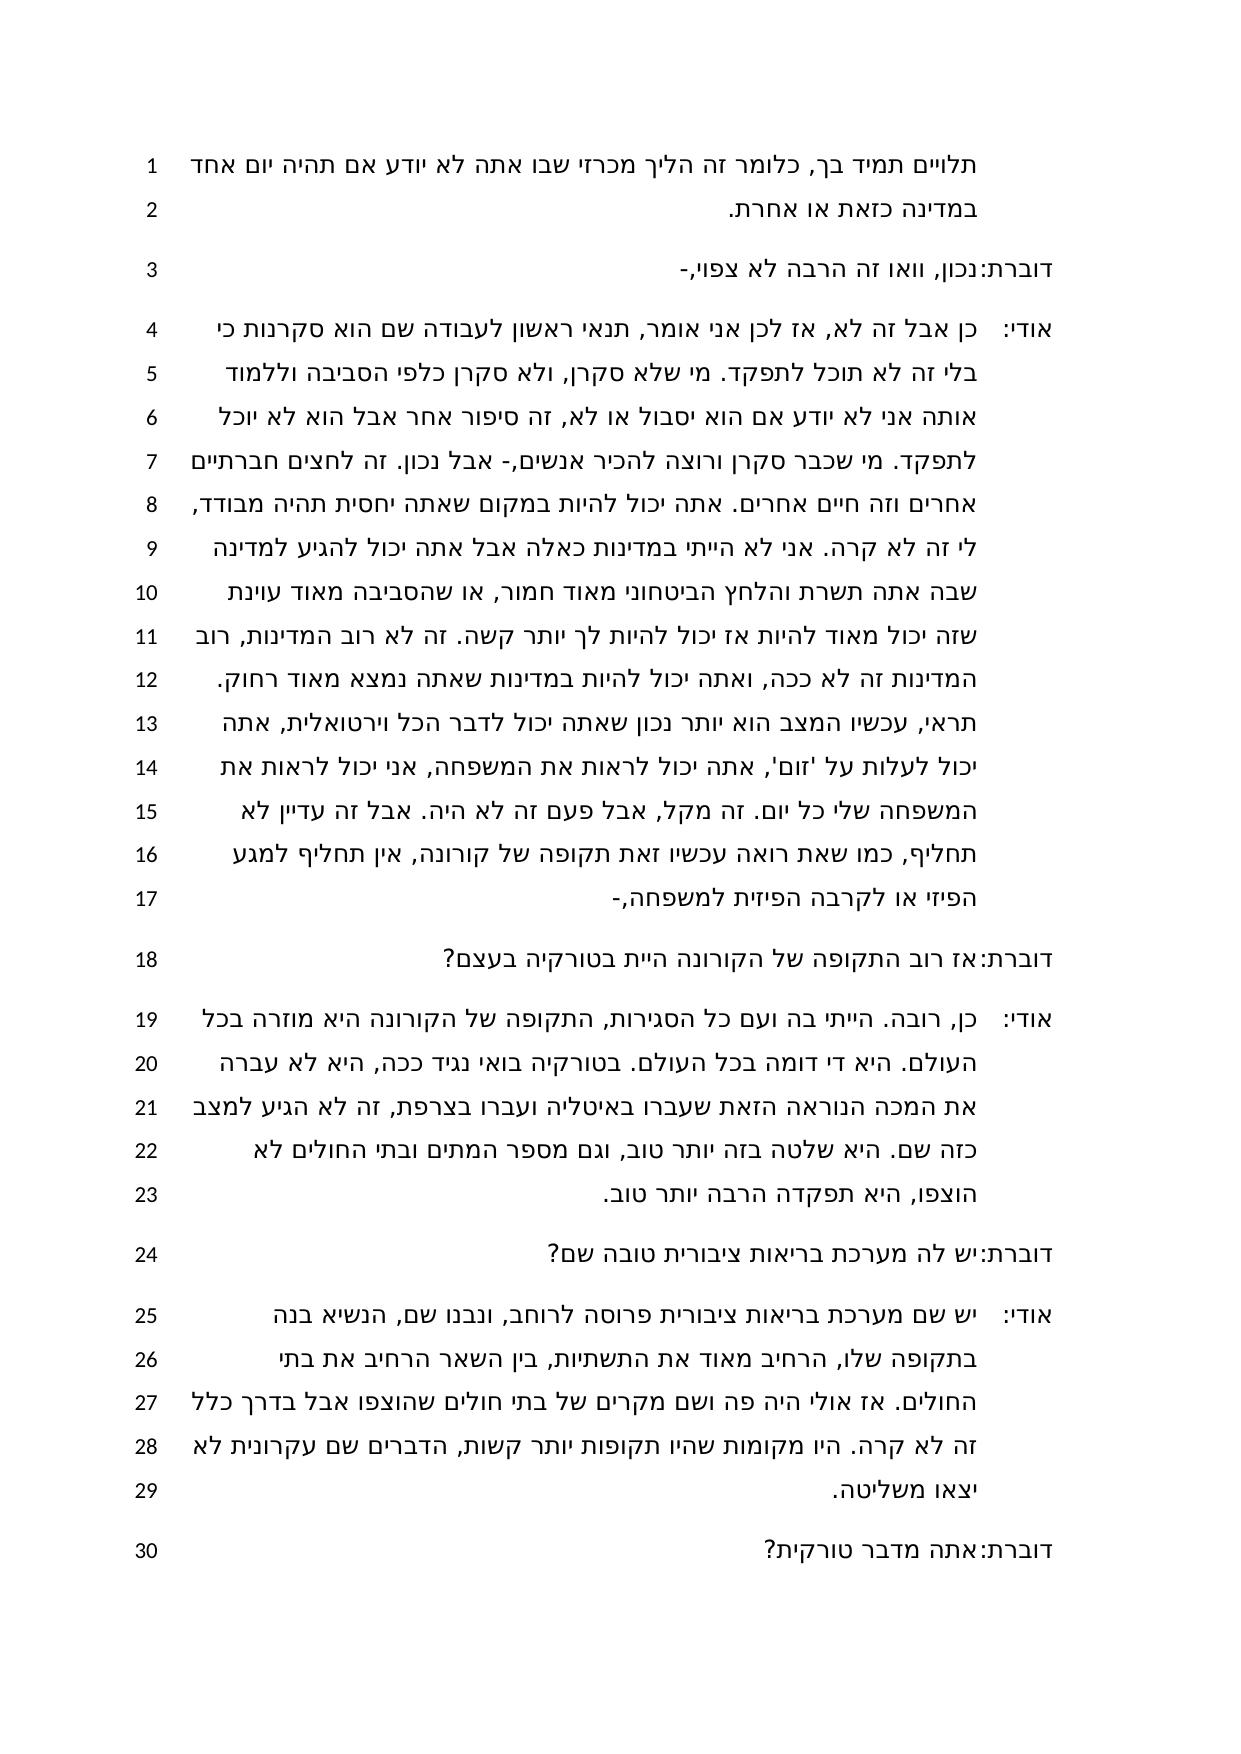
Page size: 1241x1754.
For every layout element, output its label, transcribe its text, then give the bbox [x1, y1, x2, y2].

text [187, 150, 1053, 223]
text אודי: יש שם מערכת בריאות ציבורית פרוסה לרוחב, ונבנו שם, הנשיא בנה בתקופה שלו, הרחיב מאוד את התשתיות, בין השאר הרחיב את בתי החולים. אז אולי היה פה ושם מקרים של בתי חולים שהוצפו אבל בדרך כלל זה לא קרה. היו מקומות שהיו תקופות יותר קשות, הדברים שם עקרונית לא יצאו משליטה. [187, 1300, 1053, 1504]
text אודי: כן אבל זה לא, אז לכן אני אומר, תנאי ראשון לעבודה שם הוא סקרנות כי בלי זה לא תוכל לתפקד. מי שלא סקרן, ולא סקרן כלפי הסביבה וללמוד אותה אני לא יודע אם הוא יסבול או לא, זה סיפור אחר אבל הוא לא יוכל לתפקד. מי שכבר סקרן ורוצה להכיר אנשים,- אבל נכון. זה לחצים חברתיים אחרים וזה חיים אחרים. אתה יכול להיות במקום שאתה יחסית תהיה מבודד, לי זה לא קרה. אני לא הייתי במדינות כאלה אבל אתה יכול להגיע למדינה שבה אתה תשרת והלחץ הביטחוני מאוד חמור, או שהסביבה מאוד עוינת שזה יכול מאוד להיות אז יכול להיות לך יותר קשה. זה לא רוב המדינות, רוב המדינות זה לא ככה, ואתה יכול להיות במדינות שאתה נמצא מאוד רחוק. תראי, עכשיו המצב הוא יותר נכון שאתה יכול לדבר הכל וירטואלית, אתה יכול לעלות על 'זום', אתה יכול לראות את המשפחה, אני יכול לראות את המשפחה שלי כל יום. זה מקל, אבל פעם זה לא היה. אבל זה עדיין לא תחליף, כמו שאת רואה עכשיו זאת תקופה של קורונה, אין תחליף למגע הפיזי או לקרבה הפיזית למשפחה,- [187, 314, 1053, 912]
text אודי: כן, רובה. הייתי בה ועם כל הסגירות, התקופה של הקורונה היא מוזרה בכל העולם. היא די דומה בכל העולם. בטורקיה בואי נגיד ככה, היא לא עברה את המכה הנוראה הזאת שעברו באיטליה ועברו בצרפת, זה לא הגיע למצב כזה שם. היא שלטה בזה יותר טוב, וגם מספר המתים ובתי החולים לא הוצפו, היא תפקדה הרבה יותר טוב. [187, 1004, 1053, 1208]
text דוברת: יש לה מערכת בריאות ציבורית טובה שם? [187, 1239, 1053, 1269]
text דוברת: אתה מדבר טורקית? [187, 1535, 1053, 1564]
text דוברת: נכון, וואו זה הרבה לא צפוי,- [187, 254, 1053, 283]
text דוברת: אז רוב התקופה של הקורונה היית בטורקיה בעצם? [187, 944, 1053, 973]
